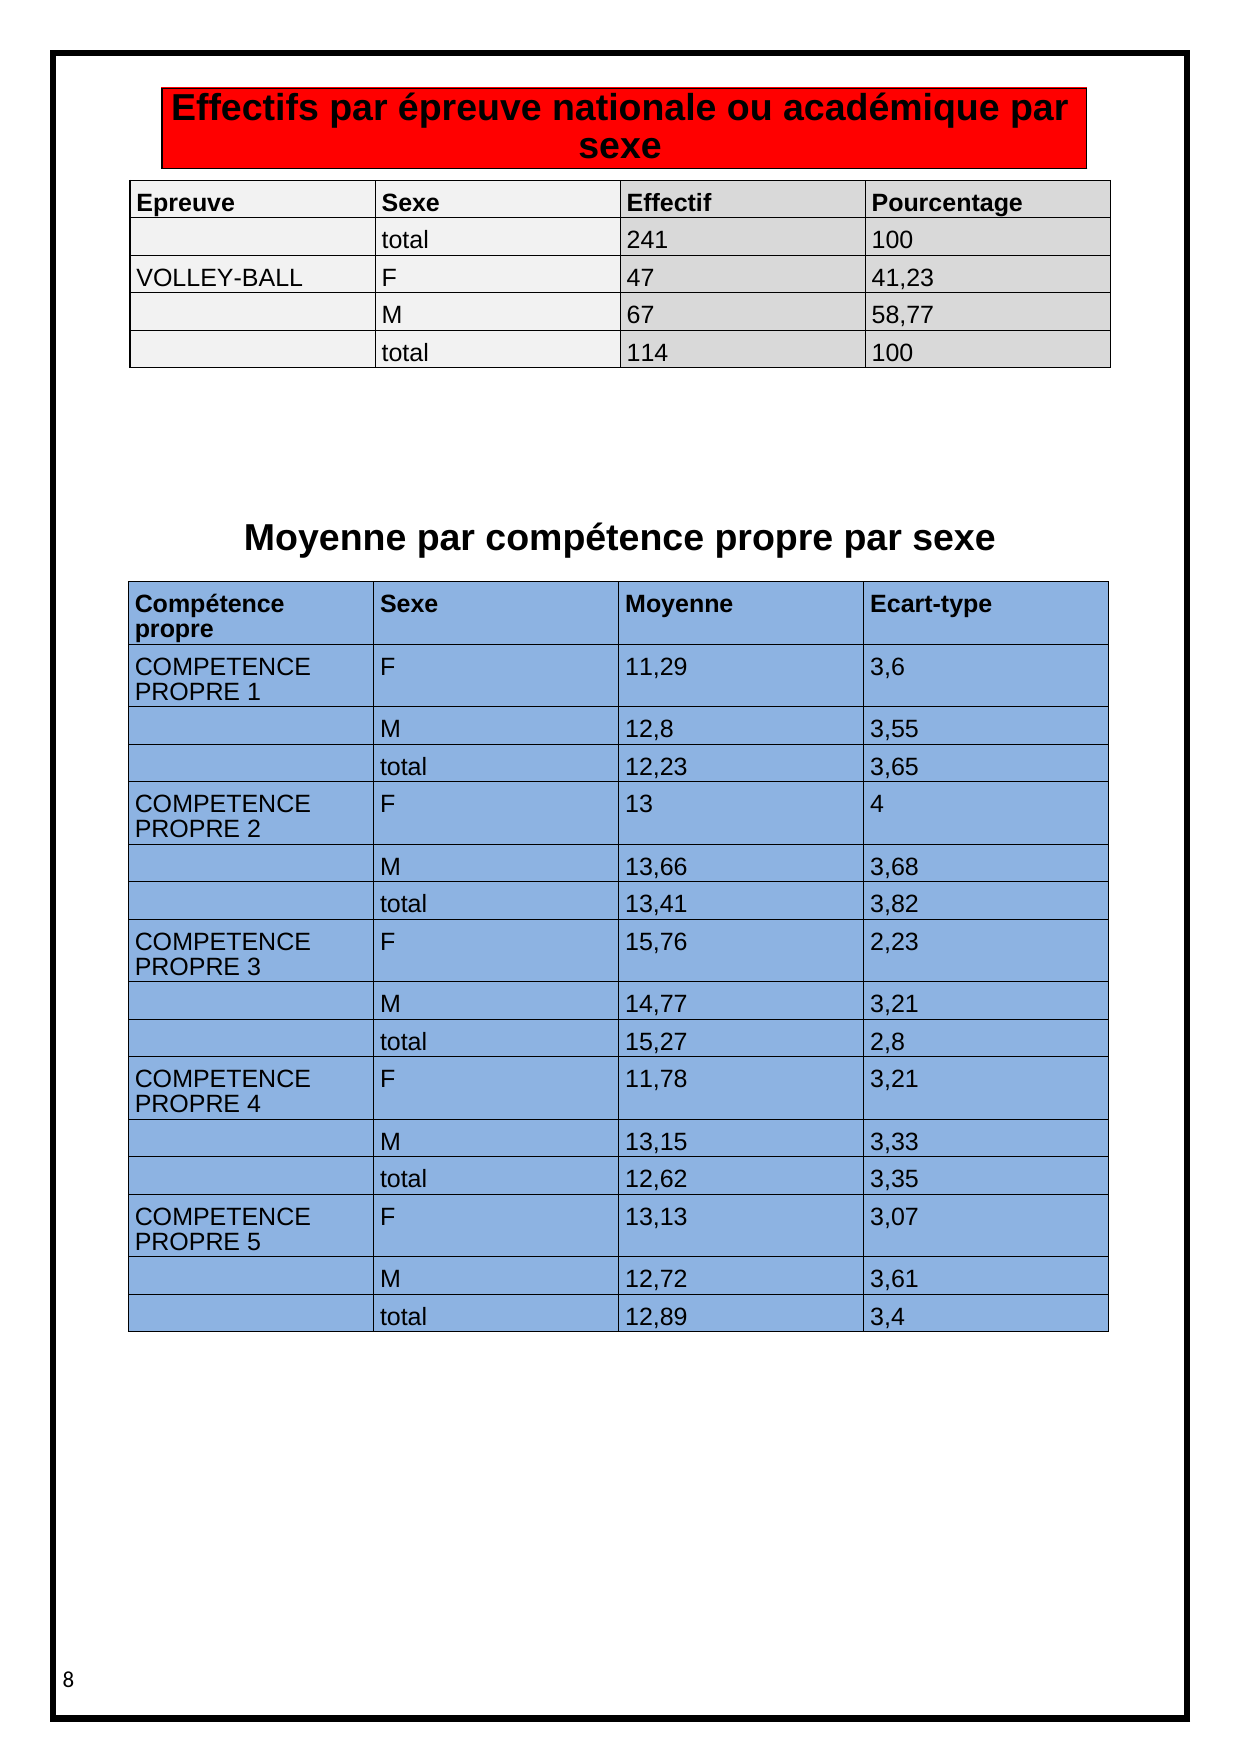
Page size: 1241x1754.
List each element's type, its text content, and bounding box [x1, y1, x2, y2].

table_cell M [374, 845, 618, 881]
table_cell 3,82 [864, 882, 1108, 919]
table_cell 12,8 [619, 707, 863, 744]
table_cell 41,23 [866, 256, 1110, 292]
table_cell 3,07 [864, 1195, 1108, 1256]
table_cell [129, 1020, 373, 1056]
table_cell F [376, 256, 620, 292]
table_cell 58,77 [866, 293, 1110, 330]
table_cell total [376, 331, 620, 367]
table_cell 114 [621, 331, 865, 367]
table_cell [129, 1257, 373, 1294]
table_cell 12,89 [619, 1295, 863, 1331]
table_cell M [374, 707, 618, 744]
table_cell 3,65 [864, 745, 1108, 781]
table_cell 12,62 [619, 1157, 863, 1194]
table_cell COMPETENCE PROPRE 3 [129, 920, 373, 981]
table_cell [129, 707, 373, 744]
table_cell 15,27 [619, 1020, 863, 1056]
table_cell [131, 293, 375, 330]
table_cell 3,55 [864, 707, 1108, 744]
table_cell 2,23 [864, 920, 1108, 981]
text Moyenne par compétence propre par sexe [244, 515, 1180, 558]
table_cell F [374, 782, 618, 844]
table_cell 13,41 [619, 882, 863, 919]
table_cell F [374, 645, 618, 706]
table_header Compétence propre [129, 582, 373, 644]
table_cell total [374, 1157, 618, 1194]
table_cell [129, 1295, 373, 1331]
table_cell 11,78 [619, 1057, 863, 1119]
table_cell [129, 982, 373, 1019]
table_cell 2,8 [864, 1020, 1108, 1056]
table_cell VOLLEY-BALL [131, 256, 375, 292]
table_cell 100 [866, 331, 1110, 367]
table_cell 13 [619, 782, 863, 844]
table_cell 12,23 [619, 745, 863, 781]
table_cell F [374, 920, 618, 981]
table_cell [129, 845, 373, 881]
table_cell COMPETENCE PROPRE 1 [129, 645, 373, 706]
table_cell F [374, 1195, 618, 1256]
table_cell M [376, 293, 620, 330]
table_cell 3,4 [864, 1295, 1108, 1331]
table_cell [131, 218, 375, 255]
table_cell COMPETENCE PROPRE 4 [129, 1057, 373, 1119]
table_cell total [374, 882, 618, 919]
table_cell 47 [621, 256, 865, 292]
table_cell 3,68 [864, 845, 1108, 881]
table_cell 14,77 [619, 982, 863, 1019]
table_cell 15,76 [619, 920, 863, 981]
table_header Epreuve [131, 181, 375, 217]
table_cell 11,29 [619, 645, 863, 706]
table_cell 67 [621, 293, 865, 330]
table_cell 12,72 [619, 1257, 863, 1294]
table_cell total [376, 218, 620, 255]
table_cell 3,33 [864, 1120, 1108, 1156]
table_cell 3,61 [864, 1257, 1108, 1294]
table_cell COMPETENCE PROPRE 5 [129, 1195, 373, 1256]
table_cell total [374, 745, 618, 781]
table_cell 3,6 [864, 645, 1108, 706]
table_cell 13,13 [619, 1195, 863, 1256]
table_header Effectif [621, 181, 865, 217]
table_cell 100 [866, 218, 1110, 255]
table_cell [129, 745, 373, 781]
table_cell M [374, 1257, 618, 1294]
table_cell [131, 331, 375, 367]
table_cell [129, 1157, 373, 1194]
table_cell 3,35 [864, 1157, 1108, 1194]
table_cell 3,21 [864, 982, 1108, 1019]
table_cell 3,21 [864, 1057, 1108, 1119]
table_cell M [374, 1120, 618, 1156]
table_cell 13,66 [619, 845, 863, 881]
table_header Sexe [376, 181, 620, 217]
table_cell [129, 882, 373, 919]
table_cell total [374, 1295, 618, 1331]
table_header Moyenne [619, 582, 863, 644]
table_cell [129, 1120, 373, 1156]
text Effectifs par épreuve nationale ou académique par sexe [163, 89, 1086, 168]
table_cell 13,15 [619, 1120, 863, 1156]
table_cell 4 [864, 782, 1108, 844]
table_cell COMPETENCE PROPRE 2 [129, 782, 373, 844]
table_cell M [374, 982, 618, 1019]
table_cell F [374, 1057, 618, 1119]
table_header Ecart-type [864, 582, 1108, 644]
table_cell 241 [621, 218, 865, 255]
table_cell total [374, 1020, 618, 1056]
table_header Pourcentage [866, 181, 1110, 217]
table_header Sexe [374, 582, 618, 644]
